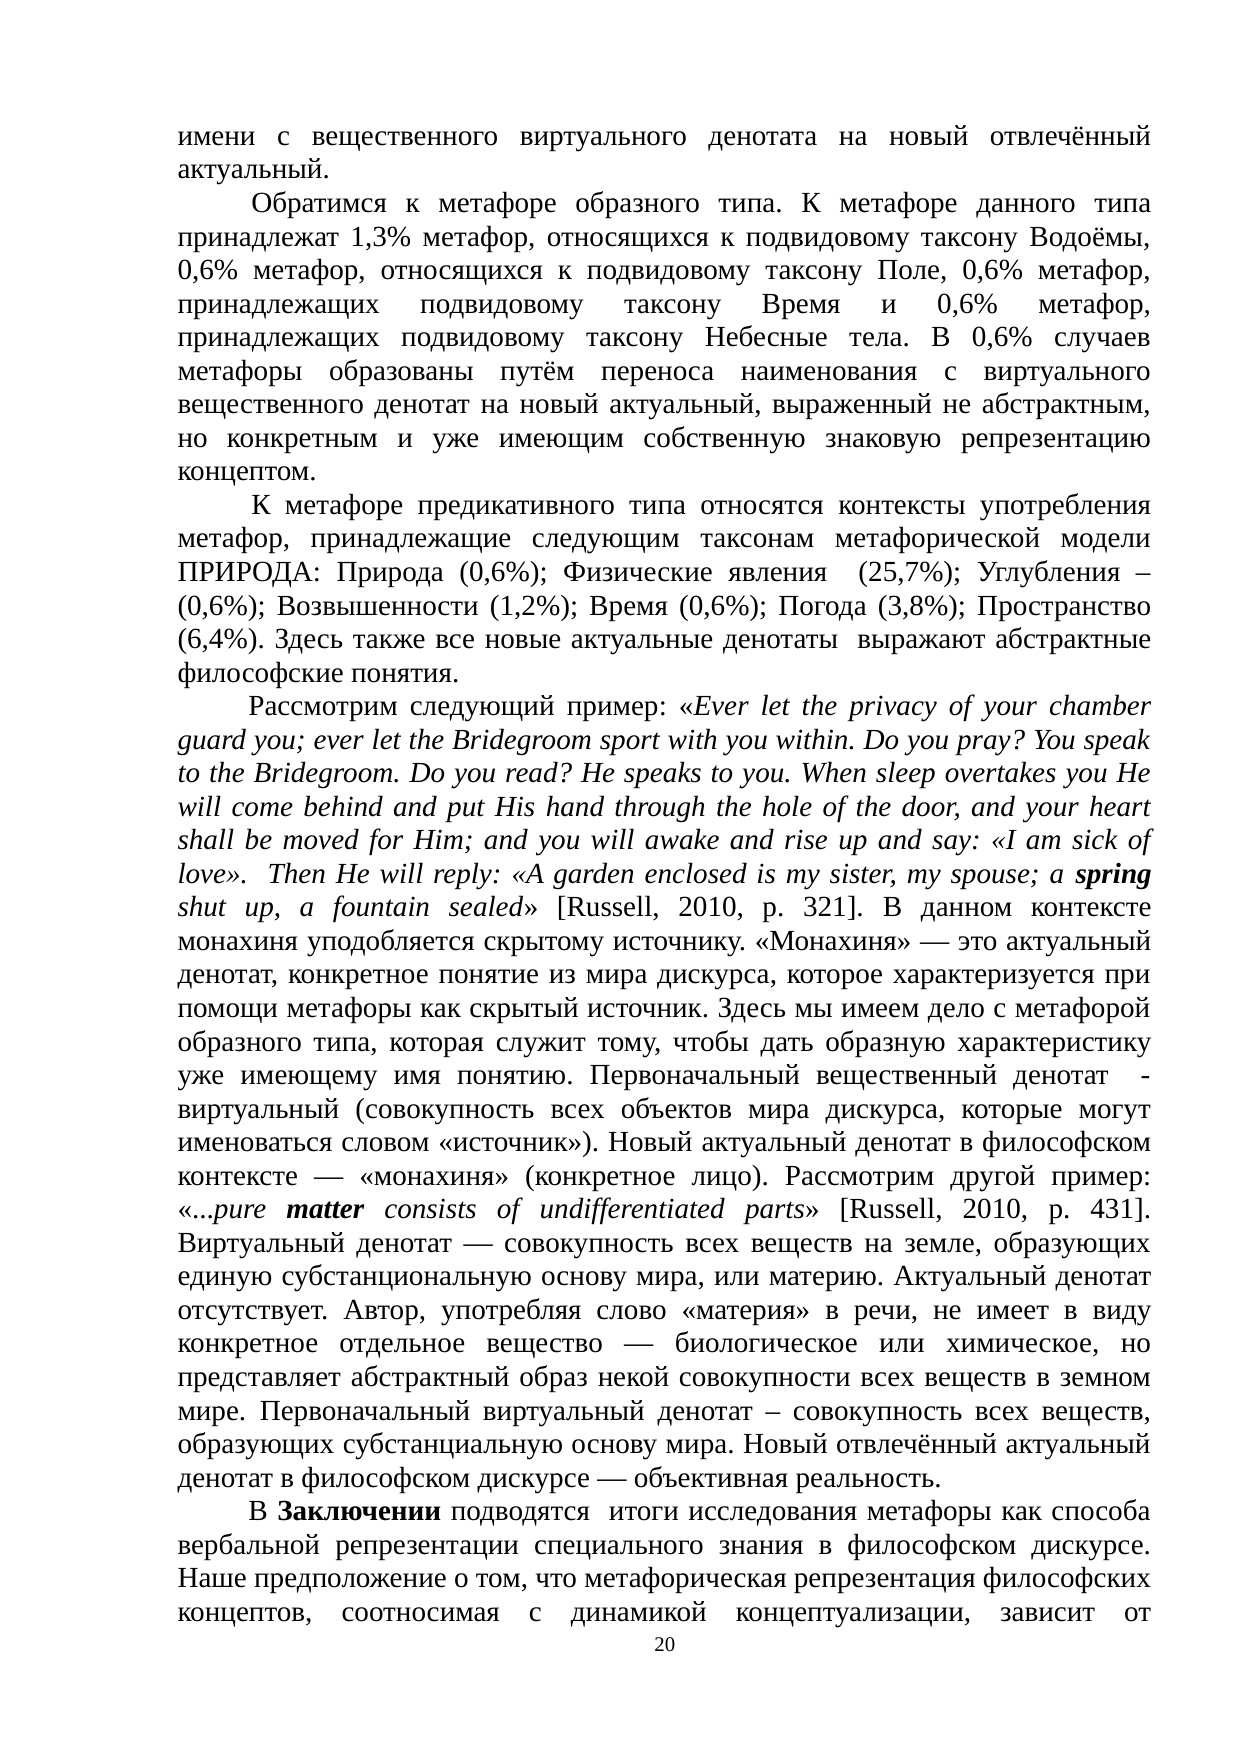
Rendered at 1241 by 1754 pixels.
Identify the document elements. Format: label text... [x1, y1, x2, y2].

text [177, 118, 1152, 185]
text К метафоре предикативного типа относятся контексты употребления метафор, принадлежащие следующим таксонам метафорической модели ПРИРОДА: Природа (0,6%); Физические явления (25,7%); Углубления –(0,6%); Возвышенности (1,2%); Время (0,6%); Погода (3,8%); Пространство (6,4%). Здесь также все новые актуальные денотаты выражают абстрактные философские понятия. [177, 487, 1152, 688]
text Рассмотрим следующий пример: «Ever let the privacy of your chamber guard you; ever let the Bridegroom sport with you within. Do you pray? You speak to the Bridegroom. Do you read? He speaks to you. When sleep overtakes you He will come behind and put His hand through the hole of the door, and your heart shall be moved for Him; and you will awake and rise up and say: «I am sick of love». Then He will reply: «A garden enclosed is my sister, my spouse; a spring shut up, a fountain sealed» [Russell, 2010, p. 321]. В данном контексте монахиня уподобляется скрытому источнику. «Монахиня» — это актуальный денотат, конкретное понятие из мира дискурса, которое характеризуется при помощи метафоры как скрытый источник. Здесь мы имеем дело с метафорой образного типа, которая служит тому, чтобы дать образную характеристику уже имеющему имя понятию. Первоначальный вещественный денотат - виртуальный (совокупность всех объектов мира дискурса, которые могут именоваться словом «источник»). Новый актуальный денотат в философском контексте — «монахиня» (конкретное лицо). Рассмотрим другой пример: «...pure matter consists of undifferentiated parts» [Russell, 2010, p. 431]. Виртуальный денотат — совокупность всех веществ на земле, образующих единую субстанциональную основу мира, или материю. Актуальный денотат отсутствует. Автор, употребляя слово «материя» в речи, не имеет в виду конкретное отдельное вещество — биологическое или химическое, но представляет абстрактный образ некой совокупности всех веществ в земном мире. Первоначальный виртуальный денотат – совокупность всех веществ, образующих субстанциальную основу мира. Новый отвлечённый актуальный денотат в философском дискурсе — объективная реальность. [177, 688, 1152, 1493]
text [177, 1493, 1152, 1628]
text Обратимся к метафоре образного типа. К метафоре данного типа принадлежат 1,3% метафор, относящихся к подвидовому таксону Водоёмы, 0,6% метафор, относящихся к подвидовому таксону Поле, 0,6% метафор, принадлежащих подвидовому таксону Время и 0,6% метафор, принадлежащих подвидовому таксону Небесные тела. В 0,6% случаев метафоры образованы путём переноса наименования с виртуального вещественного денотат на новый актуальный, выраженный не абстрактным, но конкретным и уже имеющим собственную знаковую репрезентацию концептом. [177, 185, 1152, 487]
